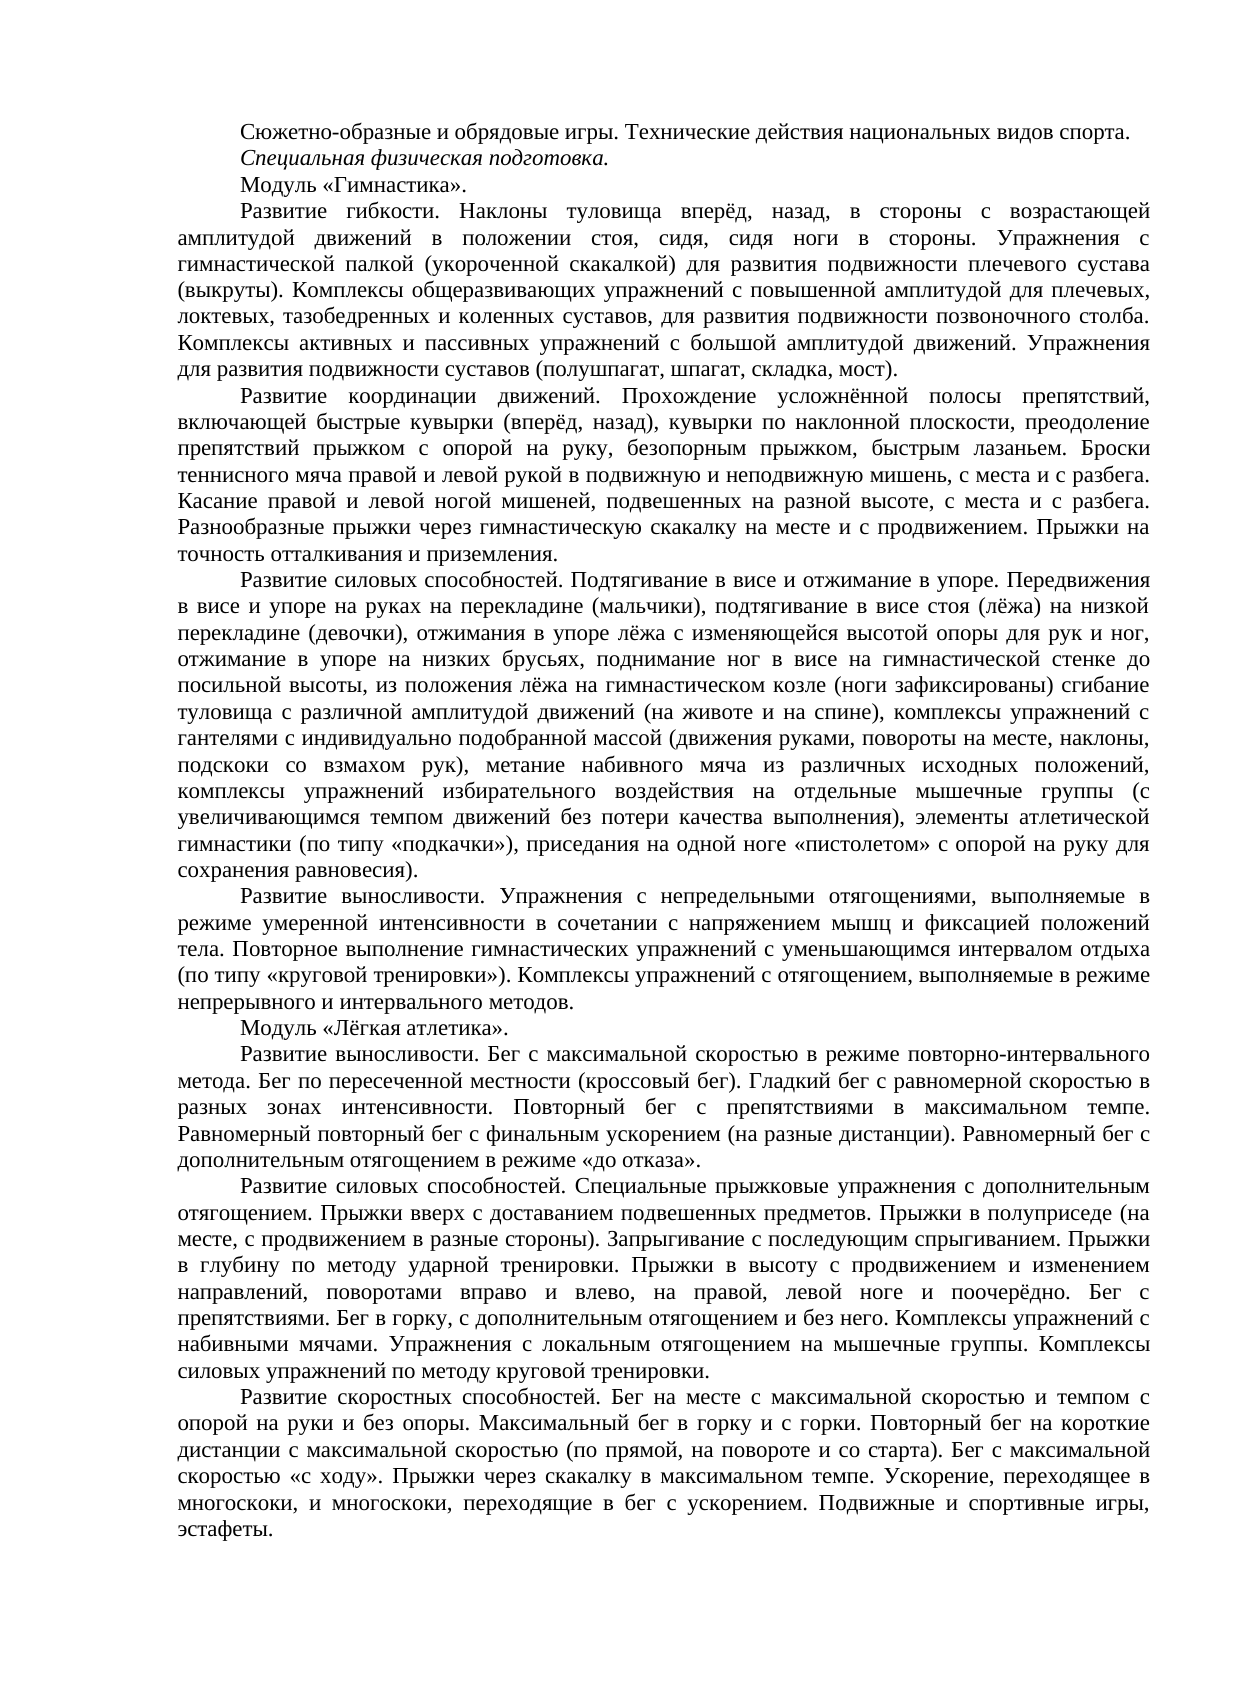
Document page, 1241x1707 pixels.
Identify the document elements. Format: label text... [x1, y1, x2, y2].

text Модуль «Лёгкая атлетика». [177, 1014, 1152, 1041]
text Развитие силовых способностей. Подтягивание в висе и отжимание в упоре. Передвижения в висе и упоре на руках на перекладине (мальчики), подтягивание в висе стоя (лёжа) на низкой перекладине (девочки), отжимания в упоре лёжа с изменяющейся высотой опоры для рук и ног, отжимание в упоре на низких брусьях, поднимание ног в висе на гимнастической стенке до посильной высоты, из положения лёжа на гимнастическом козле (ноги зафиксированы) сгибание туловища с различной амплитудой движений (на животе и на спине), комплексы упражнений с гантелями с индивидуально подобранной массой (движения руками, повороты на месте, наклоны, подскоки со взмахом рук), метание набивного мяча из различных исходных положений, комплексы упражнений избирательного воздействия на отдельные мышечные группы (с увеличивающимся темпом движений без потери качества выполнения), элементы атлетической гимнастики (по типу «подкачки»), приседания на одной ноге «пистолетом» с опорой на руку для сохранения равновесия). [177, 566, 1152, 882]
text Развитие координации движений. Прохождение усложнённой полосы препятствий, включающей быстрые кувырки (вперёд, назад), кувырки по наклонной плоскости, преодоление препятствий прыжком с опорой на руку, безопорным прыжком, быстрым лазаньем. Броски теннисного мяча правой и левой рукой в подвижную и неподвижную мишень, с места и с разбега. Касание правой и левой ногой мишеней, подвешенных на разной высоте, с места и с разбега. Разнообразные прыжки через гимнастическую скакалку на месте и с продвижением. Прыжки на точность отталкивания и приземления. [177, 382, 1152, 566]
text Развитие выносливости. Упражнения с непредельными отягощениями, выполняемые в режиме умеренной интенсивности в сочетании с напряжением мышц и фиксацией положений тела. Повторное выполнение гимнастических упражнений с уменьшающимся интервалом отдыха (по типу «круговой тренировки»). Комплексы упражнений с отягощением, выполняемые в режиме непрерывного и интервального методов. [177, 882, 1152, 1014]
text Специальная физическая подготовка. [177, 144, 1152, 171]
text Сюжетно-образные и обрядовые игры. Технические действия национальных видов спорта. [177, 118, 1152, 144]
text Развитие скоростных способностей. Бег на месте с максимальной скоростью и темпом с опорой на руки и без опоры. Максимальный бег в горку и с горки. Повторный бег на короткие дистанции с максимальной скоростью (по прямой, на повороте и со старта). Бег с максимальной скоростью «с ходу». Прыжки через скакалку в максимальном темпе. Ускорение, переходящее в многоскоки, и многоскоки, переходящие в бег с ускорением. Подвижные и спортивные игры, эстафеты. [177, 1383, 1152, 1541]
text Развитие выносливости. Бег с максимальной скоростью в режиме повторно-интервального метода. Бег по пересеченной местности (кроссовый бег). Гладкий бег с равномерной скоростью в разных зонах интенсивности. Повторный бег с препятствиями в максимальном темпе. Равномерный повторный бег с финальным ускорением (на разные дистанции). Равномерный бег с дополнительным отягощением в режиме «до отказа». [177, 1041, 1152, 1172]
text Развитие гибкости. Наклоны туловища вперёд, назад, в стороны с возрастающей амплитудой движений в положении стоя, сидя, сидя ноги в стороны. Упражнения с гимнастической палкой (укороченной скакалкой) для развития подвижности плечевого сустава (выкруты). Комплексы общеразвивающих упражнений с повышенной амплитудой для плечевых, локтевых, тазобедренных и коленных суставов, для развития подвижности позвоночного столба. Комплексы активных и пассивных упражнений с большой амплитудой движений. Упражнения для развития подвижности суставов (полушпагат, шпагат, складка, мост). [177, 197, 1152, 382]
text Модуль «Гимнастика». [177, 171, 1152, 197]
text Развитие силовых способностей. Специальные прыжковые упражнения с дополнительным отягощением. Прыжки вверх с доставанием подвешенных предметов. Прыжки в полуприседе (на месте, с продвижением в разные стороны). Запрыгивание с последующим спрыгиванием. Прыжки в глубину по методу ударной тренировки. Прыжки в высоту с продвижением и изменением направлений, поворотами вправо и влево, на правой, левой ноге и поочерёдно. Бег с препятствиями. Бег в горку, с дополнительным отягощением и без него. Комплексы упражнений с набивными мячами. Упражнения с локальным отягощением на мышечные группы. Комплексы силовых упражнений по методу круговой тренировки. [177, 1172, 1152, 1383]
